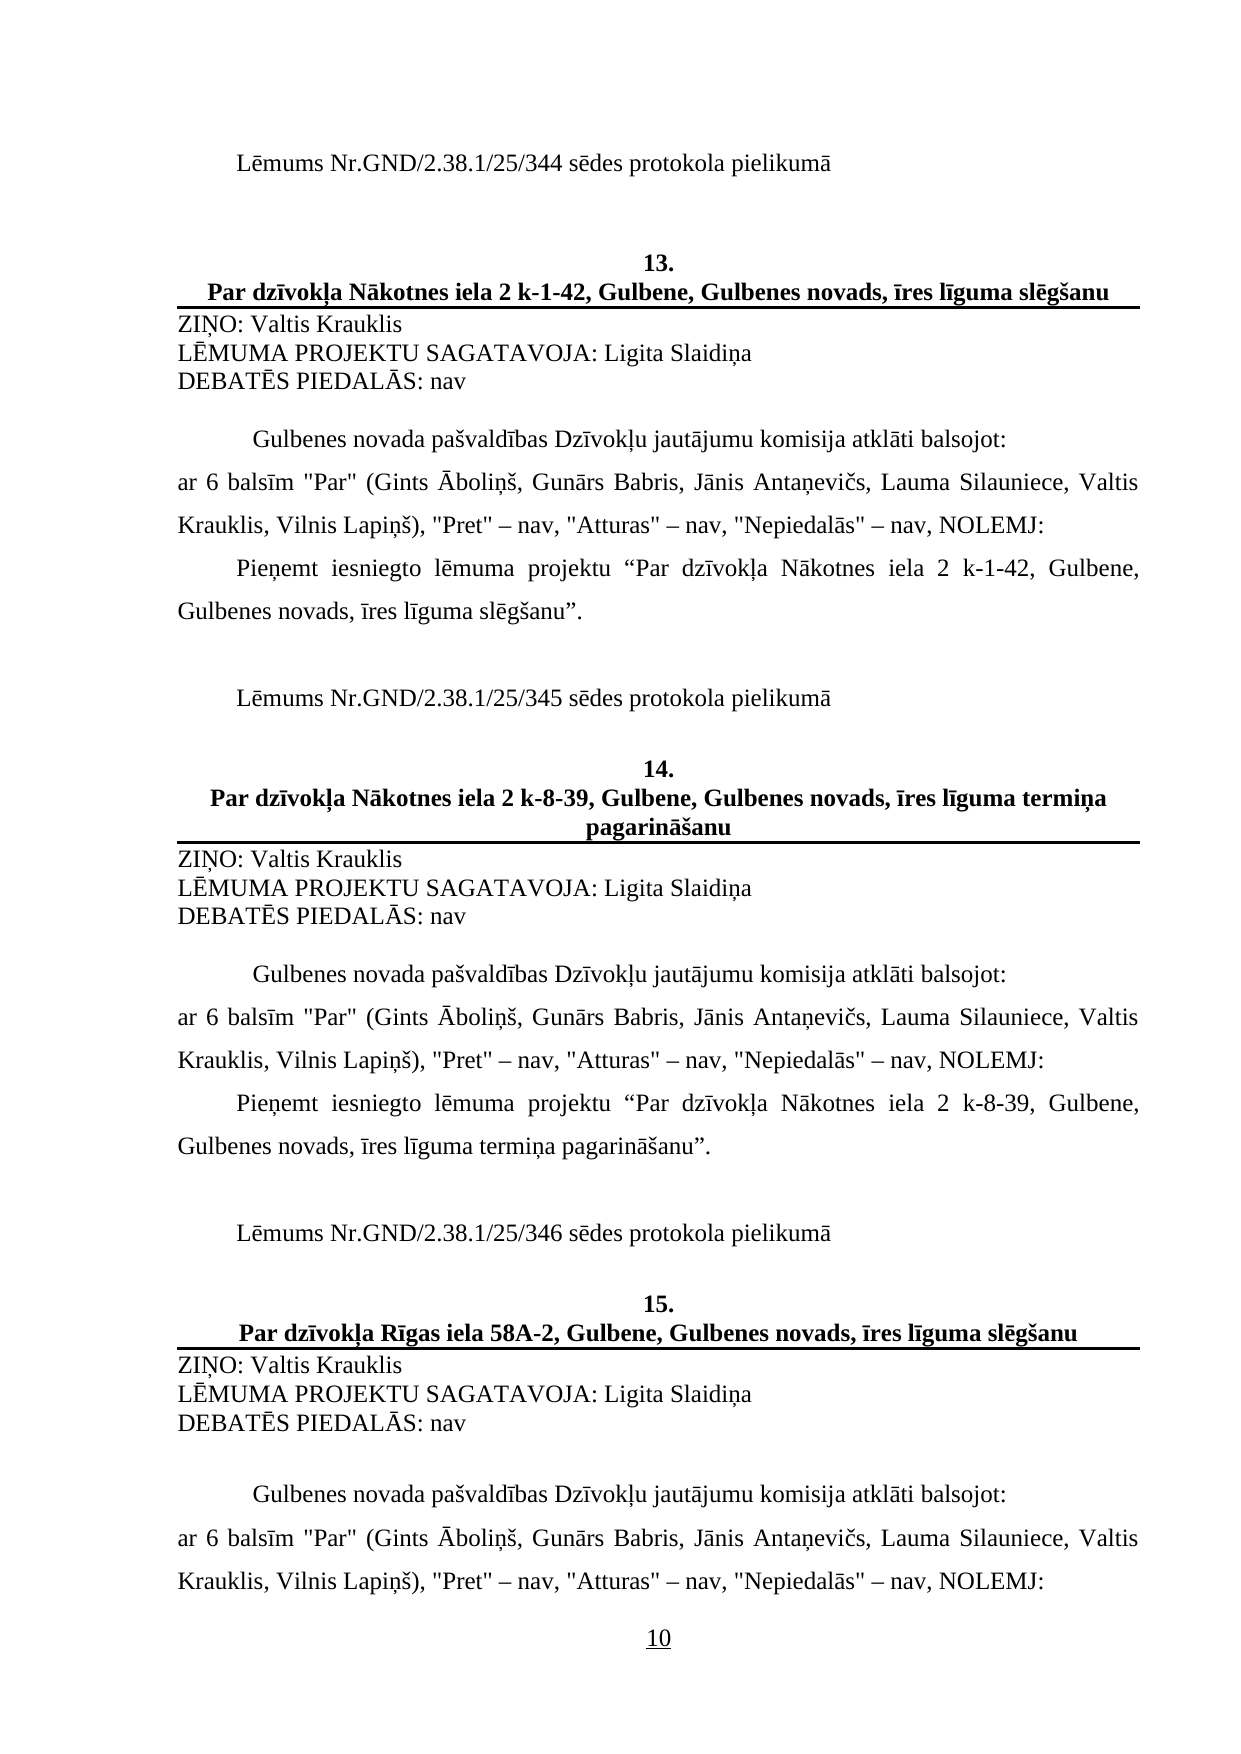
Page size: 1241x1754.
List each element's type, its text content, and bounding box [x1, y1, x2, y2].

text Lēmums Nr.GND/2.38.1/25/345 sēdes protokola pielikumā [177, 683, 1140, 711]
text Lēmums Nr.GND/2.38.1/25/344 sēdes protokola pielikumā [177, 148, 1140, 176]
text ZIŅO: Valtis Krauklis [177, 1350, 1140, 1379]
text LĒMUMA PROJEKTU SAGATAVOJA: Ligita Slaidiņa [177, 1379, 1140, 1408]
text 15. [177, 1289, 1140, 1318]
text DEBATĒS PIEDALĀS: nav [177, 1408, 1140, 1436]
text 13. [177, 248, 1140, 277]
text Gulbenes novada pašvaldības Dzīvokļu jautājumu komisija atklāti balsojot: [177, 959, 1140, 988]
text Pieņemt iesniegto lēmuma projektu “Par dzīvokļa Nākotnes iela 2 k-8-39, Gulbene, Gulbenes novads, īres līguma termiņa pagarināšanu”. [177, 1088, 1140, 1160]
text DEBATĒS PIEDALĀS: nav [177, 366, 1140, 395]
text Gulbenes novada pašvaldības Dzīvokļu jautājumu komisija atklāti balsojot: [177, 424, 1140, 453]
text LĒMUMA PROJEKTU SAGATAVOJA: Ligita Slaidiņa [177, 873, 1140, 901]
text Par dzīvokļa Rīgas iela 58A-2, Gulbene, Gulbenes novads, īres līguma slēgšanu [177, 1318, 1140, 1347]
text DEBATĒS PIEDALĀS: nav [177, 901, 1140, 930]
text ZIŅO: Valtis Krauklis [177, 309, 1140, 338]
text Par dzīvokļa Nākotnes iela 2 k-1-42, Gulbene, Gulbenes novads, īres līguma slēgšanu [177, 277, 1140, 306]
text Gulbenes novada pašvaldības Dzīvokļu jautājumu komisija atklāti balsojot: [177, 1479, 1140, 1508]
text LĒMUMA PROJEKTU SAGATAVOJA: Ligita Slaidiņa [177, 338, 1140, 366]
text 14. [177, 754, 1140, 783]
text Lēmums Nr.GND/2.38.1/25/346 sēdes protokola pielikumā [177, 1218, 1140, 1246]
text Par dzīvokļa Nākotnes iela 2 k-8-39, Gulbene, Gulbenes novads, īres līguma termiņa pagarināšanu [177, 783, 1140, 841]
text Pieņemt iesniegto lēmuma projektu “Par dzīvokļa Nākotnes iela 2 k-1-42, Gulbene, Gulbenes novads, īres līguma slēgšanu”. [177, 553, 1140, 625]
text ZIŅO: Valtis Krauklis [177, 844, 1140, 873]
